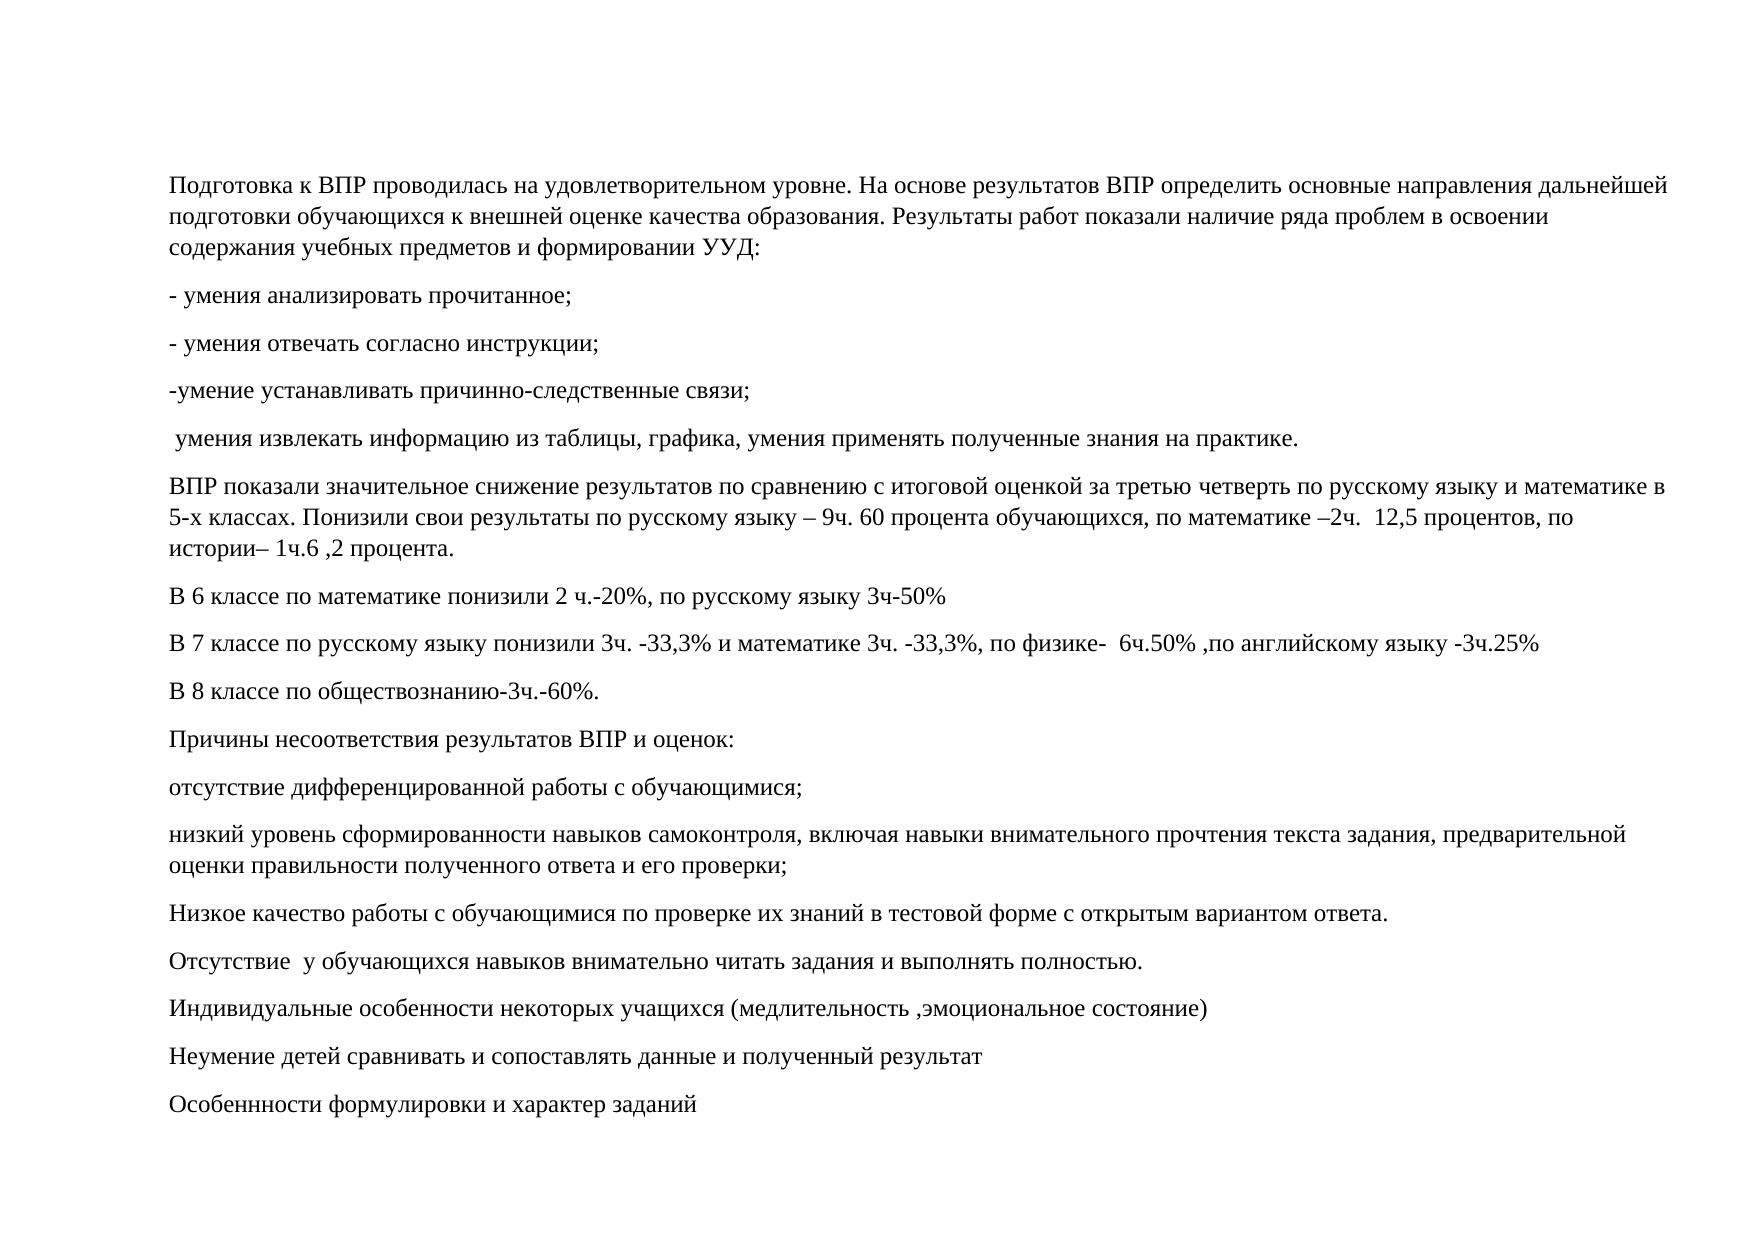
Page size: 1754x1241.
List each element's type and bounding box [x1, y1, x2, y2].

table_header [161, 89, 1683, 1152]
